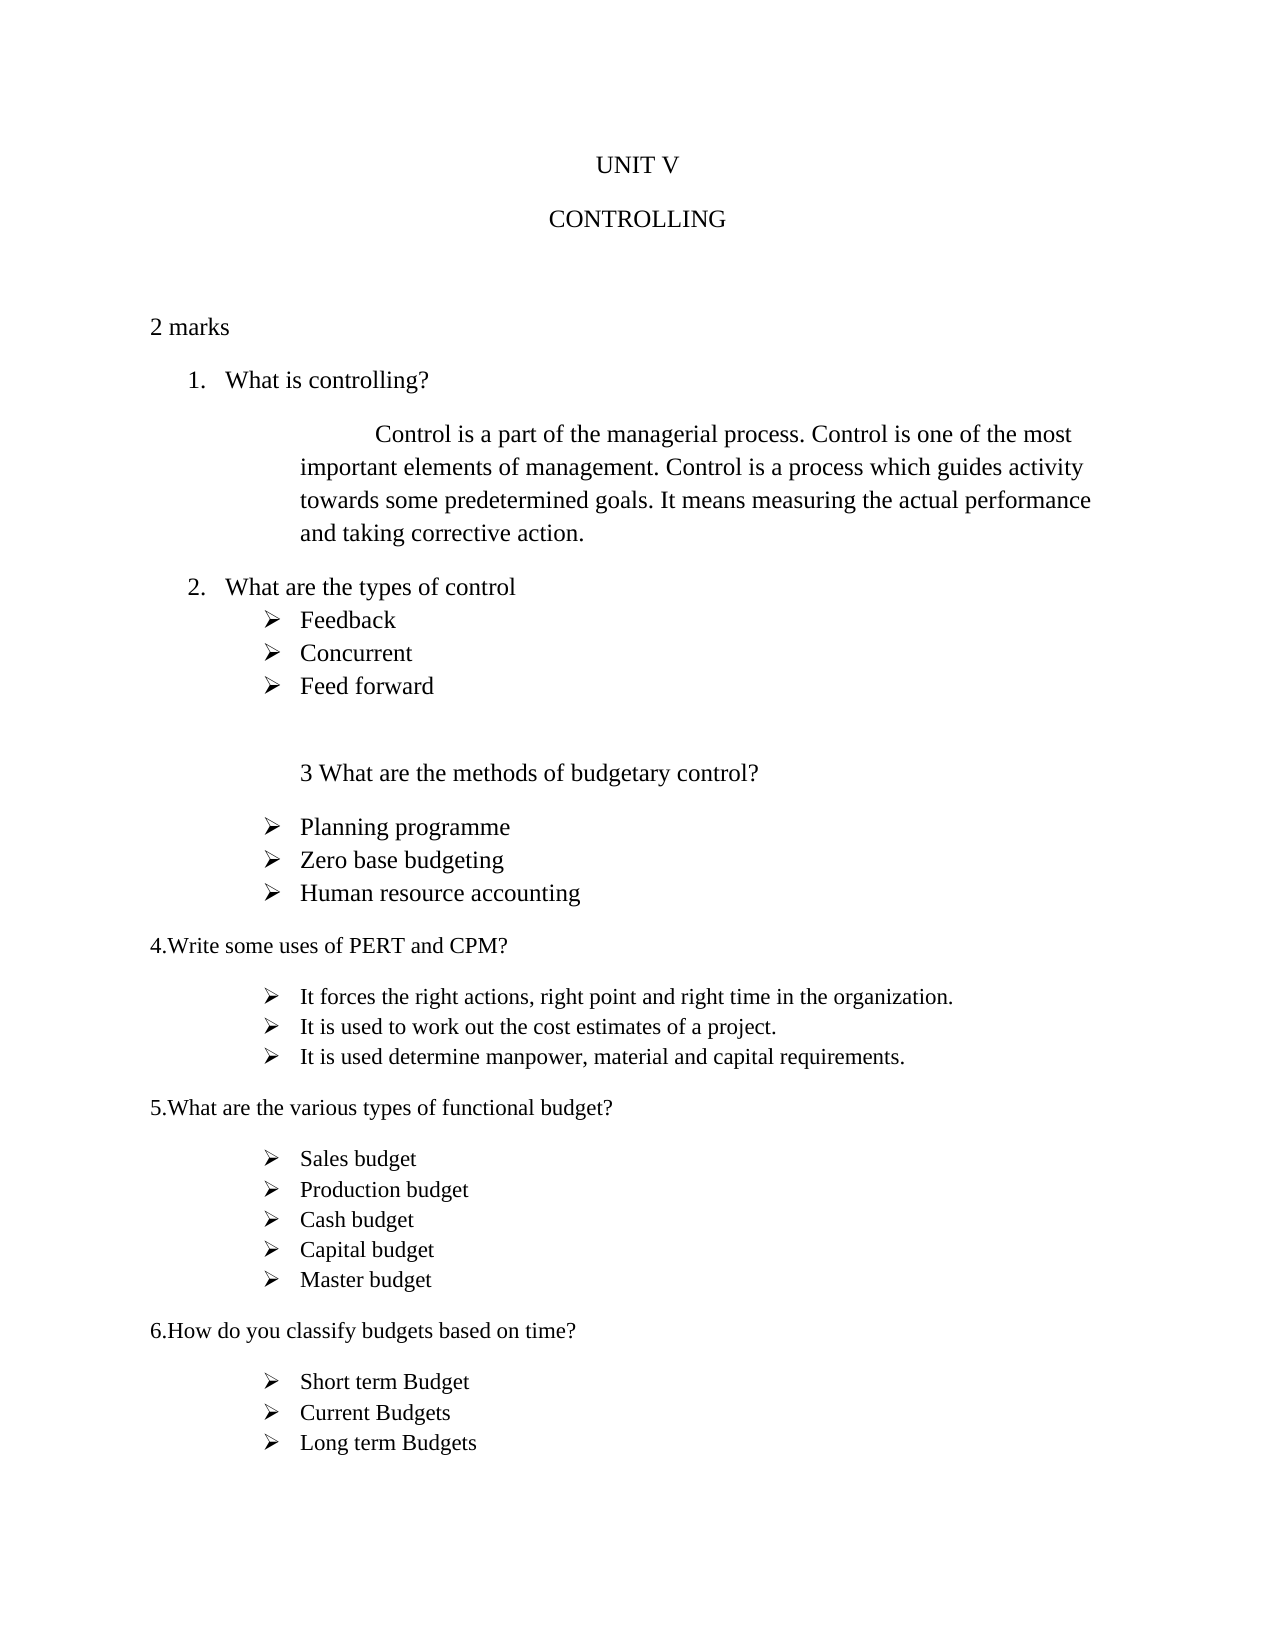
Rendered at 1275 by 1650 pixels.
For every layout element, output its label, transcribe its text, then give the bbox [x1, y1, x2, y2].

list Master budget [262, 1266, 1125, 1293]
list It is used determine manpower, material and capital requirements. [262, 1043, 1125, 1070]
list It forces the right actions, right point and right time in the organization. [262, 983, 1125, 1009]
text CONTROLLING [150, 204, 1125, 233]
list It is used to work out the cost estimates of a project. [262, 1013, 1125, 1039]
text UNIT V [150, 150, 1125, 179]
list Feedback [262, 605, 1125, 634]
list What is controlling? [187, 365, 1125, 394]
list Long term Budgets [262, 1429, 1125, 1455]
list Cash budget [262, 1206, 1125, 1232]
text 3 What are the methods of budgetary control? [300, 758, 1125, 787]
list Sales budget [262, 1145, 1125, 1172]
list Production budget [262, 1176, 1125, 1202]
list Human resource accounting [262, 878, 1125, 907]
list Planning programme [262, 812, 1125, 841]
list Concurrent [262, 638, 1125, 667]
text 6.How do you classify budgets based on time? [150, 1317, 1125, 1344]
list Short term Budget [262, 1368, 1125, 1395]
list Zero base budgeting [262, 845, 1125, 874]
list Feed forward [262, 671, 1125, 700]
list Capital budget [262, 1236, 1125, 1262]
list Current Budgets [262, 1398, 1125, 1425]
text 5.What are the various types of functional budget? [150, 1094, 1125, 1121]
text Control is a part of the managerial process. Control is one of the most important elements of management. Control is a process which guides activity towards some predetermined goals. It means measuring the actual performance and taking corrective action. [300, 419, 1125, 547]
list What are the types of control [187, 572, 1125, 601]
text 4.Write some uses of PERT and CPM? [150, 932, 1125, 958]
text 2 marks [150, 312, 1125, 340]
